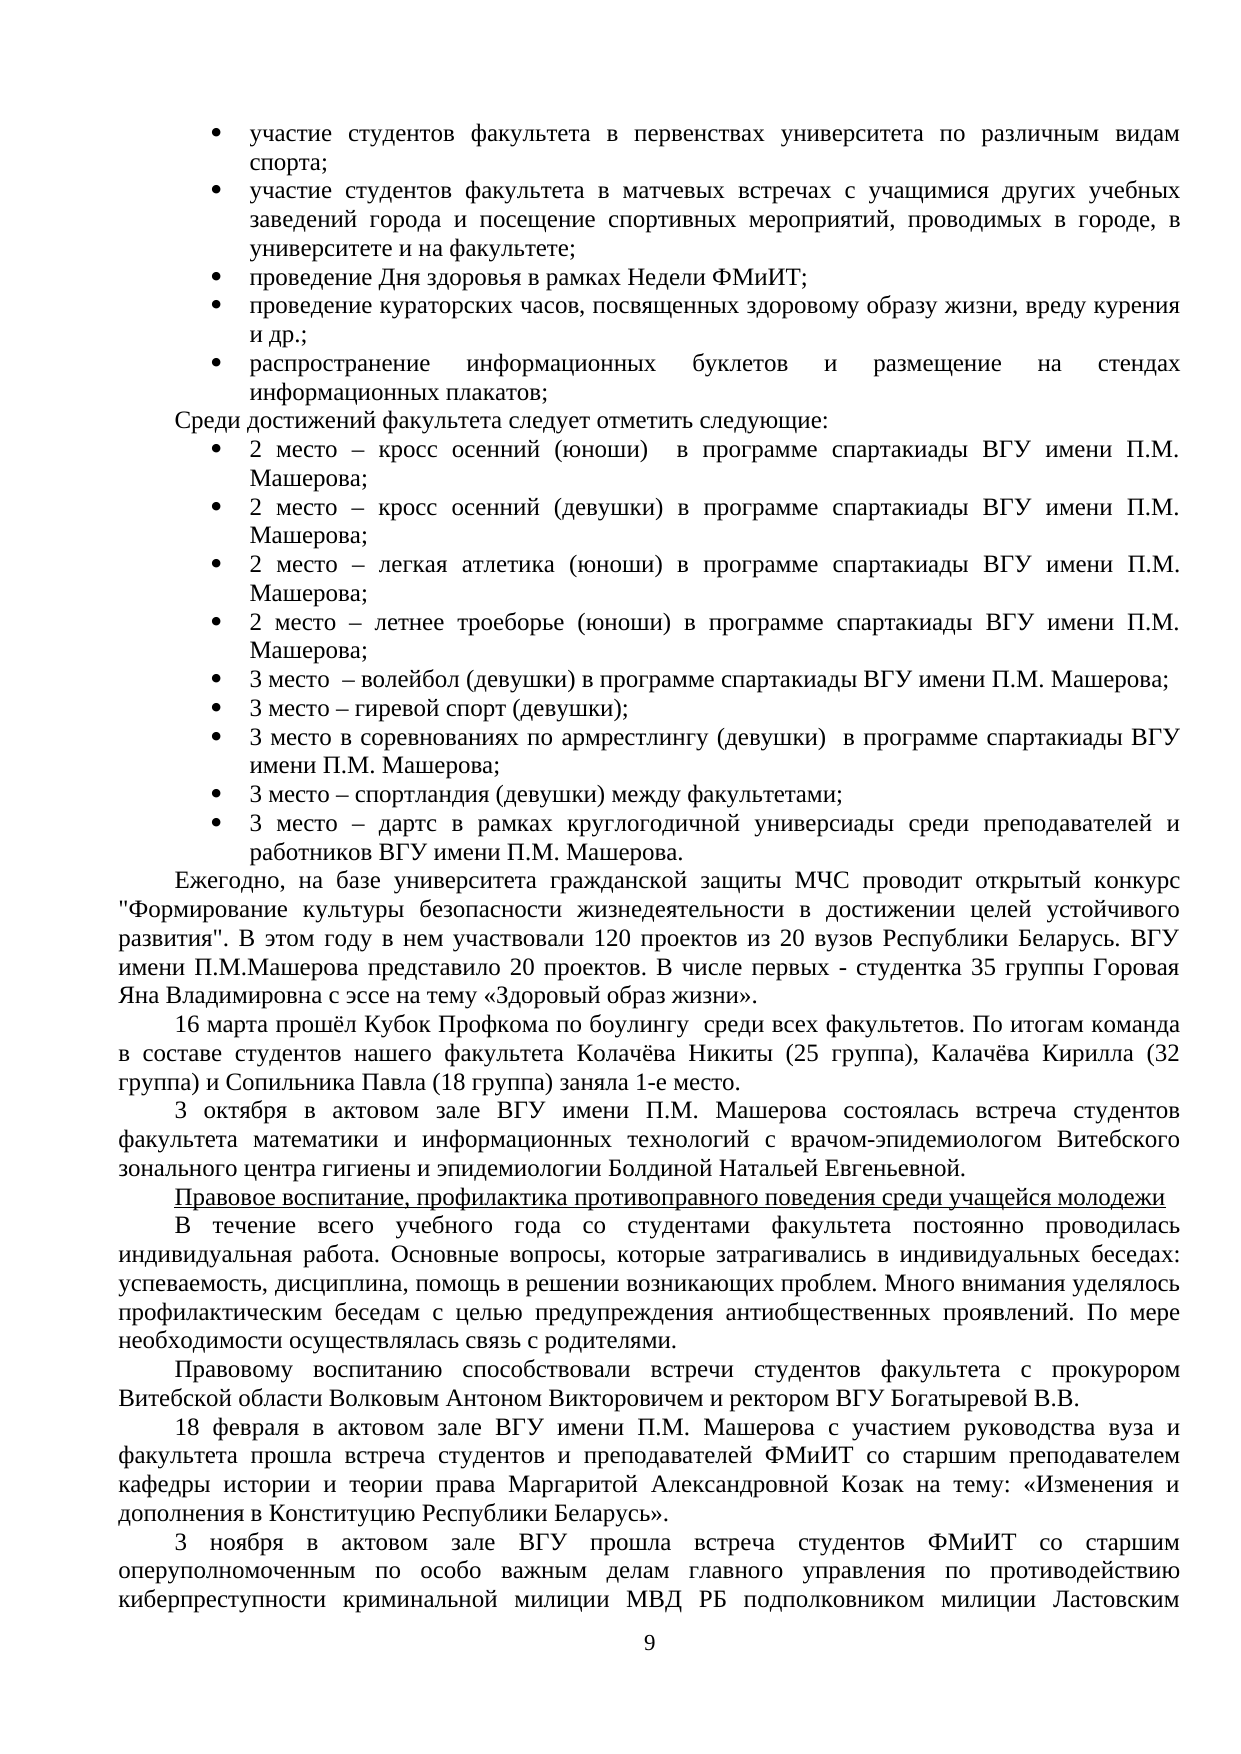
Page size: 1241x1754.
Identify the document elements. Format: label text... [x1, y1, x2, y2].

list участие студентов факультета в матчевых встречах с учащимися других учебных заведений города и посещение спортивных мероприятий, проводимых в городе, в университете и на факультете; [212, 176, 1181, 262]
text Ежегодно, на базе университета гражданской защиты МЧС проводит открытый конкурс "Формирование культуры безопасности жизнедеятельности в достижении целей устойчивого развития". В этом году в нем участвовали 120 проектов из 20 вузов Республики Беларусь. ВГУ имени П.М.Машерова представило 20 проектов. В числе первых - студентка 35 группы Горовая Яна Владимировна с эссе на тему «Здоровый образ жизни». [118, 866, 1181, 1009]
list 3 место в соревнованиях по армрестлингу (девушки) в программе спартакиады ВГУ имени П.М. Машерова; [212, 722, 1181, 779]
list 2 место – легкая атлетика (юноши) в программе спартакиады ВГУ имени П.М. Машерова; [212, 549, 1181, 607]
text В течение всего учебного года со студентами факультета постоянно проводилась индивидуальная работа. Основные вопросы, которые затрагивались в индивидуальных беседах: успеваемость, дисциплина, помощь в решении возникающих проблем. Много внимания уделялось профилактическим беседам с целью предупреждения антиобщественных проявлений. По мере необходимости осуществлялась связь с родителями. [118, 1211, 1181, 1354]
list 2 место – кросс осенний (юноши) в программе спартакиады ВГУ имени П.М. Машерова; [212, 434, 1181, 492]
list 2 место – кросс осенний (девушки) в программе спартакиады ВГУ имени П.М. Машерова; [212, 492, 1181, 549]
text Правовому воспитанию способствовали встречи студентов факультета с прокурором Витебской области Волковым Антоном Викторовичем и ректором ВГУ Богатыревой В.В. [118, 1354, 1181, 1412]
list 3 место – волейбол (девушки) в программе спартакиады ВГУ имени П.М. Машерова; [212, 664, 1181, 693]
list 3 место – гиревой спорт (девушки); [212, 693, 1181, 722]
text Правовое воспитание, профилактика противоправного поведения среди учащейся молодежи [118, 1182, 1181, 1211]
list участие студентов факультета в первенствах университета по различным видам спорта; [212, 118, 1181, 176]
text 18 февраля в актовом зале ВГУ имени П.М. Машерова с участием руководства вуза и факультета прошла встреча студентов и преподавателей ФМиИТ со старшим преподавателем кафедры истории и теории права Маргаритой Александровной Козак на тему: «Изменения и дополнения в Конституцию Республики Беларусь». [118, 1412, 1181, 1527]
list проведение Дня здоровья в рамках Недели ФМиИТ; [212, 262, 1181, 291]
list 3 место – спортландия (девушки) между факультетами; [212, 779, 1181, 808]
text 16 марта прошёл Кубок Профкома по боулингу среди всех факультетов. По итогам команда в составе студентов нашего факультета Колачёва Никиты (25 группа), Калачёва Кирилла (32 группа) и Сопильника Павла (18 группа) заняла 1-е место. [118, 1009, 1181, 1096]
text 3 октября в актовом зале ВГУ имени П.М. Машерова состоялась встреча студентов факультета математики и информационных технологий с врачом-эпидемиологом Витебского зонального центра гигиены и эпидемиологии Болдиной Натальей Евгеньевной. [118, 1096, 1181, 1182]
list 2 место – летнее троеборье (юноши) в программе спартакиады ВГУ имени П.М. Машерова; [212, 607, 1181, 664]
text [118, 1527, 1181, 1613]
list распространение информационных буклетов и размещение на стендах информационных плакатов; [212, 348, 1181, 406]
list проведение кураторских часов, посвященных здоровому образу жизни, вреду курения и др.; [212, 291, 1181, 348]
text Среди достижений факультета следует отметить следующие: [118, 406, 1181, 434]
list 3 место – дартс в рамках круглогодичной универсиады среди преподавателей и работников ВГУ имени П.М. Машерова. [212, 808, 1181, 866]
